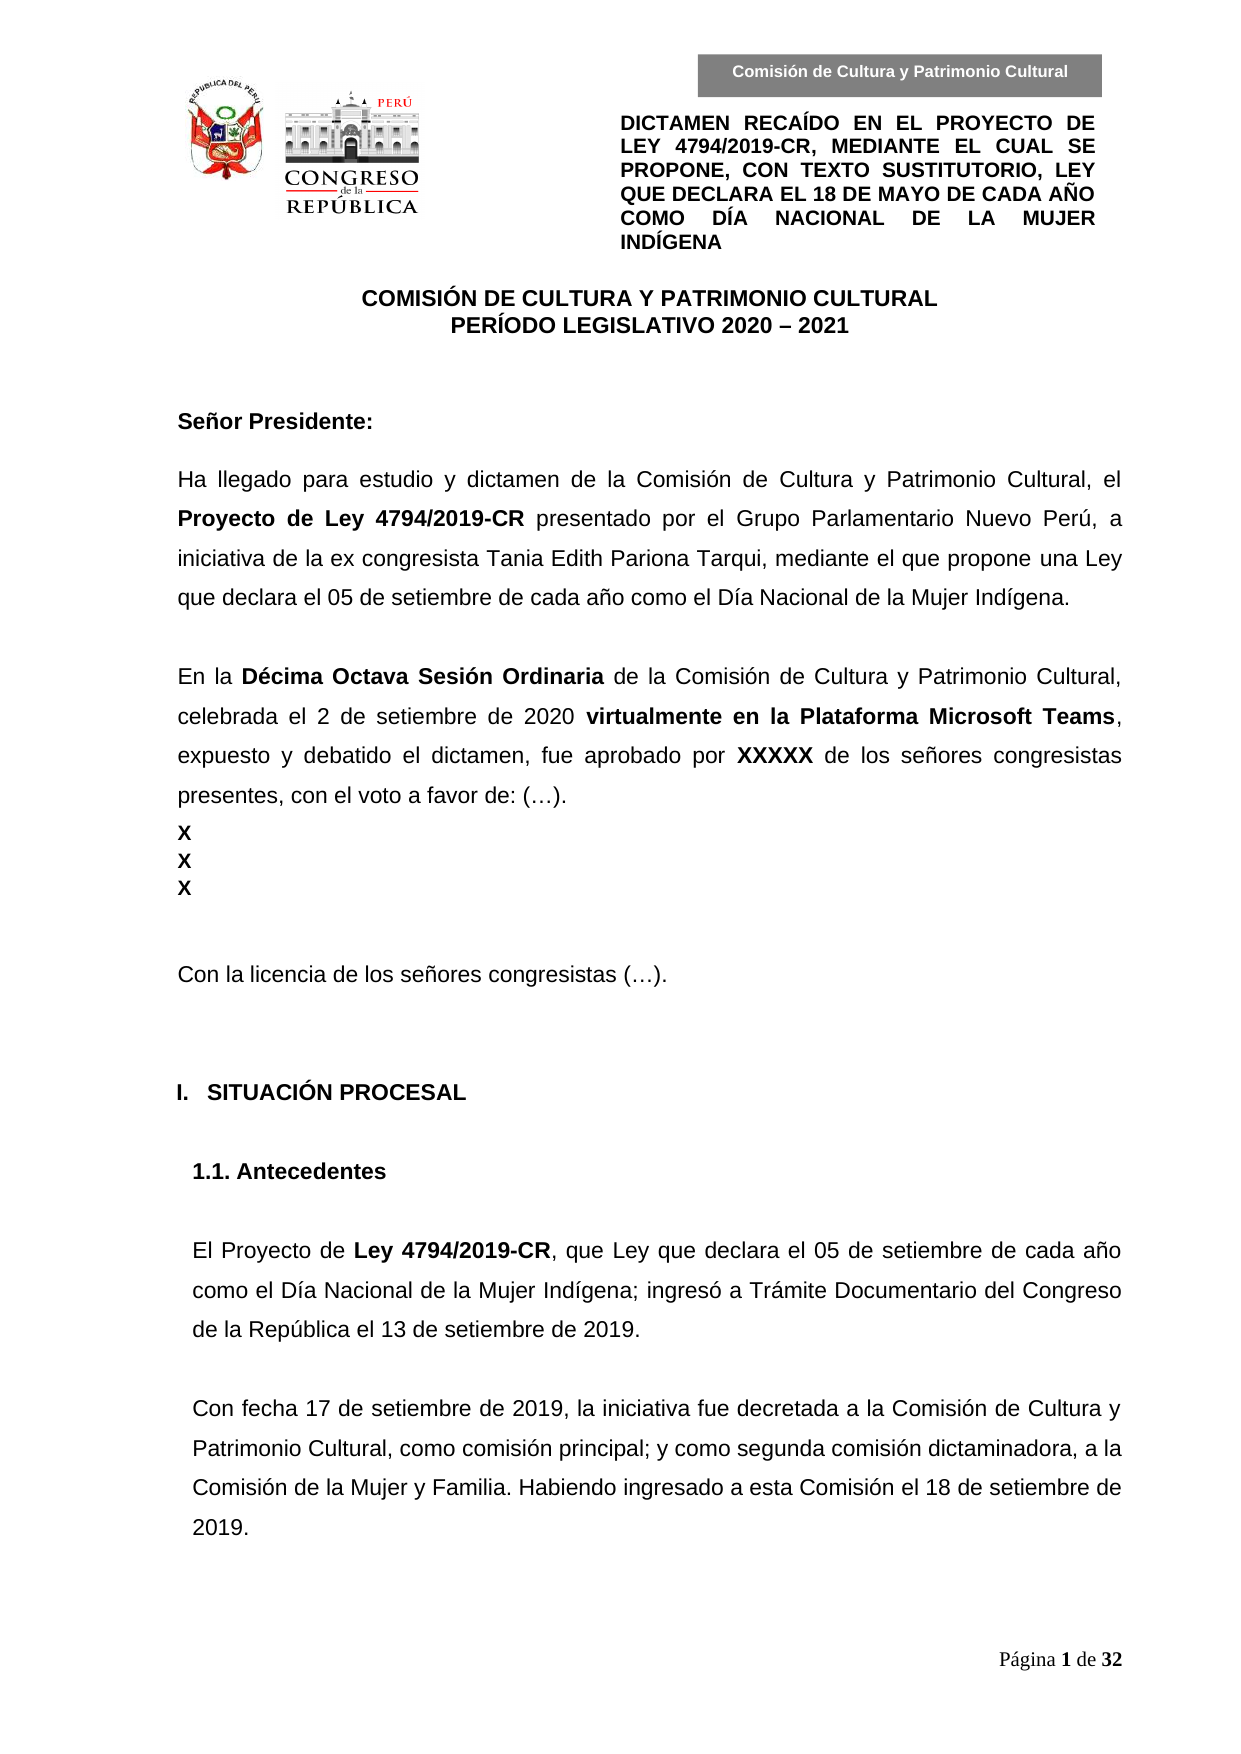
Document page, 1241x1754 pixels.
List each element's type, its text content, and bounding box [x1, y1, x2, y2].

text X [177, 848, 1122, 872]
text El Proyecto de Ley 4794/2019-CR, que Ley que declara el 05 de setiembre de cada año como el Día Nacional de la Mujer Indígena; ingresó a Trámite Documentario del Congreso de la República el 13 de setiembre de 2019. [192, 1237, 1122, 1343]
text PERÍODO LEGISLATIVO 2020 – 2021 [177, 312, 1122, 338]
picture [185, 76, 264, 181]
list SITUACIÓN PROCESAL [176, 1079, 1122, 1106]
text X [177, 821, 1122, 845]
text Con la licencia de los señores congresistas (…). [177, 961, 1122, 988]
text En la Décima Octava Sesión Ordinaria de la Comisión de Cultura y Patrimonio Cultural, celebrada el 2 de setiembre de 2020 virtualmente en la Plataforma Microsoft Teams, expuesto y debatido el dictamen, fue aprobado por XXXXX de los señores congresistas presentes, con el voto a favor de: (…). [177, 663, 1122, 808]
text Con fecha 17 de setiembre de 2019, la iniciativa fue decretada a la Comisión de Cultura y Patrimonio Cultural, como comisión principal; y como segunda comisión dictaminadora, a la Comisión de la Mujer y Familia. Habiendo ingresado a esta Comisión el 18 de setiembre de 2019. [192, 1395, 1122, 1540]
text COMISIÓN DE CULTURA Y PATRIMONIO CULTURAL [177, 285, 1122, 312]
picture [275, 82, 425, 220]
text X [177, 876, 1122, 900]
text Ha llegado para estudio y dictamen de la Comisión de Cultura y Patrimonio Cultural, el Proyecto de Ley 4794/2019-CR presentado por el Grupo Parlamentario Nuevo Perú, a iniciativa de la ex congresista Tania Edith Pariona Tarqui, mediante el que propone una Ley que declara el 05 de setiembre de cada año como el Día Nacional de la Mujer Indígena. [177, 466, 1122, 611]
text Señor Presidente: [177, 408, 1122, 434]
text 1.1. Antecedentes [192, 1158, 1122, 1185]
